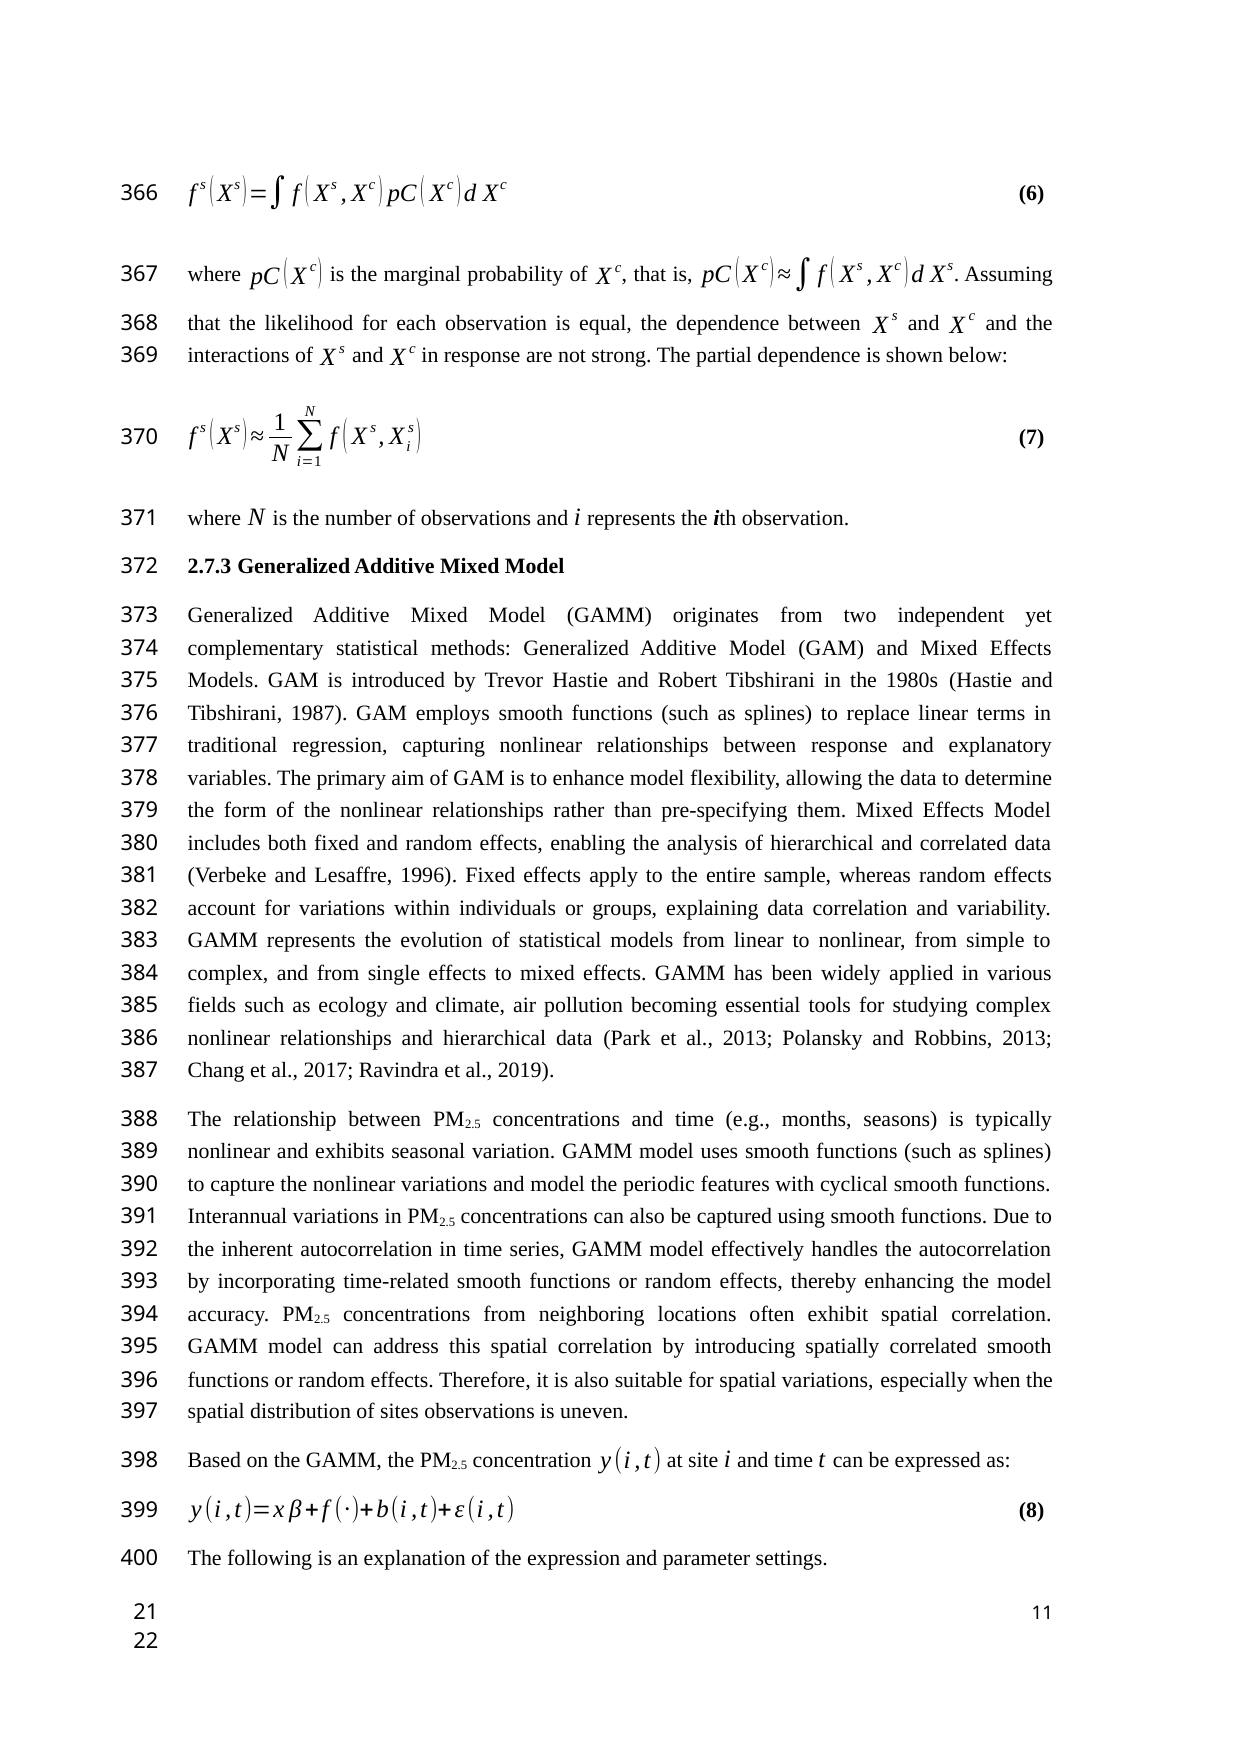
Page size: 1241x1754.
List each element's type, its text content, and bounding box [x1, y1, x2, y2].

text (6) [187, 160, 1053, 225]
text where is the marginal probability of , that is, . Assuming that the likelihood for each observation is equal, the dependence between and and the interactions of and in response are not strong. The partial dependence is shown below: [187, 241, 1053, 371]
text The following is an explanation of the expression and parameter settings. [187, 1541, 1053, 1573]
text Based on the GAMM, the PM2.5 concentration at site and time can be expressed as: [187, 1443, 1053, 1476]
text The relationship between PM2.5 concentrations and time (e.g., months, seasons) is typically nonlinear and exhibits seasonal variation. GAMM model uses smooth functions (such as splines) to capture the nonlinear variations and model the periodic features with cyclical smooth functions. Interannual variations in PM2.5 concentrations can also be captured using smooth functions. Due to the inherent autocorrelation in time series, GAMM model effectively handles the autocorrelation by incorporating time-related smooth functions or random effects, thereby enhancing the model accuracy. PM2.5 concentrations from neighboring locations often exhibit spatial correlation. GAMM model can address this spatial correlation by introducing spatially correlated smooth functions or random effects. Therefore, it is also suitable for spatial variations, especially when the spatial distribution of sites observations is uneven. [187, 1102, 1053, 1427]
text 2.7.3 Generalized Additive Mixed Model [187, 550, 1053, 582]
text Generalized Additive Mixed Model (GAMM) originates from two independent yet complementary statistical methods: Generalized Additive Model (GAM) and Mixed Effects Models. GAM is introduced by Trevor Hastie and Robert Tibshirani in the 1980s (Hastie and Tibshirani, 1987). GAM employs smooth functions (such as splines) to replace linear terms in traditional regression, capturing nonlinear relationships between response and explanatory variables. The primary aim of GAM is to enhance model flexibility, allowing the data to determine the form of the nonlinear relationships rather than pre-specifying them. Mixed Effects Model includes both fixed and random effects, enabling the analysis of hierarchical and correlated data (Verbeke and Lesaffre, 1996). Fixed effects apply to the entire sample, whereas random effects account for variations within individuals or groups, explaining data correlation and variability. GAMM represents the evolution of statistical models from linear to nonlinear, from simple to complex, and from single effects to mixed effects. GAMM has been widely applied in various fields such as ecology and climate, air pollution becoming essential tools for studying complex nonlinear relationships and hierarchical data (Park et al., 2013; Polansky and Robbins, 2013; Chang et al., 2017; Ravindra et al., 2019). [187, 598, 1053, 1086]
text (7) [187, 387, 1053, 485]
text (8) [187, 1492, 1053, 1525]
text where is the number of observations and represents the ith observation. [187, 501, 1053, 533]
